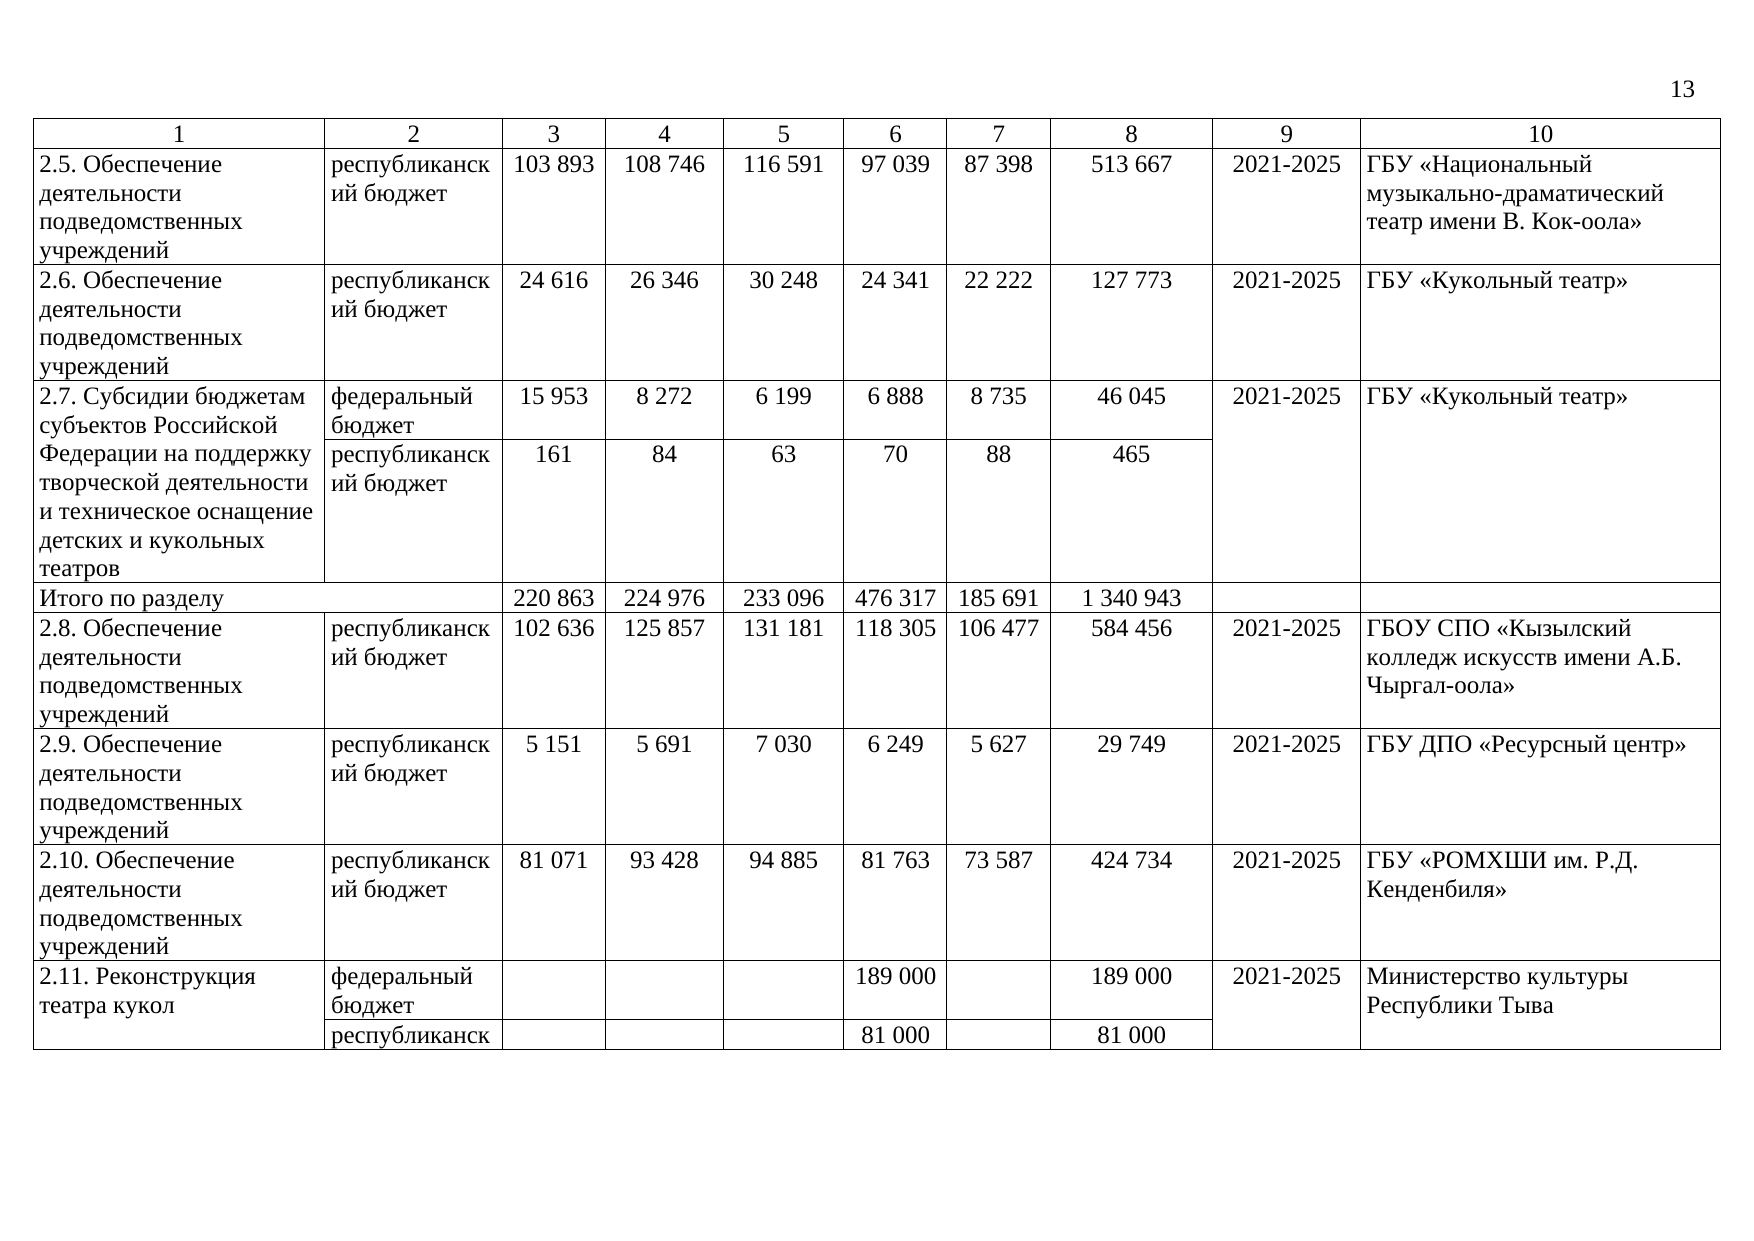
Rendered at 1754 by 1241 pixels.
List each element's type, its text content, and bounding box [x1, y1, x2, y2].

table_cell 73 587 [947, 845, 1050, 960]
table_cell 189 000 [844, 961, 946, 1019]
table_cell 87 398 [947, 149, 1050, 264]
table_cell Министерство культуры Республики Тыва [1361, 961, 1720, 1048]
table_cell 2.9. Обеспечение деятельности подведомственных учреждений [34, 729, 324, 844]
table_cell 70 [844, 440, 946, 582]
table_cell федеральный бюджет [325, 381, 502, 438]
table_cell 29 749 [1051, 729, 1212, 844]
table_cell 81 000 [844, 1020, 946, 1048]
table_cell [947, 961, 1050, 1019]
table_cell 5 151 [503, 729, 605, 844]
table_cell 81 000 [1051, 1020, 1212, 1048]
table_header 6 [844, 119, 946, 148]
table_cell 5 627 [947, 729, 1050, 844]
table_cell 116 591 [724, 149, 843, 264]
table_cell 106 477 [947, 613, 1050, 728]
table_header 4 [606, 119, 723, 148]
table_cell 84 [606, 440, 723, 582]
table_cell 26 346 [606, 265, 723, 380]
table_cell 30 248 [724, 265, 843, 380]
table_header 9 [1213, 119, 1360, 148]
table_cell 81 071 [503, 845, 605, 960]
table_cell [724, 961, 843, 1019]
table_cell республиканский бюджет [325, 440, 502, 582]
table_cell 93 428 [606, 845, 723, 960]
table_cell 8 272 [606, 381, 723, 438]
table_cell республиканский бюджет [325, 1020, 502, 1048]
table_cell 424 734 [1051, 845, 1212, 960]
table_cell 24 341 [844, 265, 946, 380]
table_cell 584 456 [1051, 613, 1212, 728]
table_cell республиканский бюджет [325, 845, 502, 960]
table_cell 185 691 [947, 583, 1050, 612]
table_cell республиканский бюджет [325, 265, 502, 380]
table_cell 1 340 943 [1051, 583, 1212, 612]
table_cell 2021-2025 [1213, 381, 1360, 582]
table_cell 6 199 [724, 381, 843, 438]
table_cell 63 [724, 440, 843, 582]
table_cell ГБУ «Кукольный театр» [1361, 381, 1720, 582]
table_cell 8 735 [947, 381, 1050, 438]
table_cell 131 181 [724, 613, 843, 728]
table_cell республиканский бюджет [325, 729, 502, 844]
table_cell 2.11. Реконструкция театра кукол [34, 961, 324, 1048]
table_cell ГБУ «Кукольный театр» [1361, 265, 1720, 380]
table_cell 2021-2025 [1213, 845, 1360, 960]
table_cell республиканский бюджет [325, 149, 502, 264]
table_cell [947, 1020, 1050, 1048]
table_cell 513 667 [1051, 149, 1212, 264]
table_cell 2.6. Обеспечение деятельности подведомственных учреждений [34, 265, 324, 380]
table_cell [606, 961, 723, 1019]
table_cell 127 773 [1051, 265, 1212, 380]
table_cell 7 030 [724, 729, 843, 844]
table_cell 2.5. Обеспечение деятельности подведомственных учреждений [34, 149, 324, 264]
table_header 10 [1361, 119, 1720, 148]
table_cell 22 222 [947, 265, 1050, 380]
table_cell 5 691 [606, 729, 723, 844]
table_cell республиканский бюджет [325, 613, 502, 728]
table_cell 2.8. Обеспечение деятельности подведомственных учреждений [34, 613, 324, 728]
table_cell [724, 1020, 843, 1048]
table_cell 220 863 [503, 583, 605, 612]
table_cell 125 857 [606, 613, 723, 728]
table_cell 103 893 [503, 149, 605, 264]
table_cell 2021-2025 [1213, 265, 1360, 380]
table_cell ГБУ «РОМХШИ им. Р.Д. Кенденбиля» [1361, 845, 1720, 960]
table_cell ГБУ «Национальный музыкально-драматический театр имени В. Кок-оола» [1361, 149, 1720, 264]
table_cell 224 976 [606, 583, 723, 612]
table_cell 24 616 [503, 265, 605, 380]
table_cell ГБОУ СПО «Кызылский колледж искусств имени А.Б. Чыргал-оола» [1361, 613, 1720, 728]
table_cell 46 045 [1051, 381, 1212, 438]
table_cell 94 885 [724, 845, 843, 960]
table_cell 161 [503, 440, 605, 582]
table_cell 465 [1051, 440, 1212, 582]
table_cell 2.7. Субсидии бюджетам субъектов Российской Федерации на поддержку творческой деятельности и техническое оснащение детских и кукольных театров [34, 381, 324, 582]
table_cell федеральный бюджет [325, 961, 502, 1019]
table_header 8 [1051, 119, 1212, 148]
table_cell 88 [947, 440, 1050, 582]
table_cell 6 249 [844, 729, 946, 844]
table_cell 476 317 [844, 583, 946, 612]
table_cell 2.10. Обеспечение деятельности подведомственных учреждений [34, 845, 324, 960]
table_cell [503, 1020, 605, 1048]
table_cell [1213, 583, 1360, 612]
table_cell 6 888 [844, 381, 946, 438]
table_cell 81 763 [844, 845, 946, 960]
table_cell 2021-2025 [1213, 729, 1360, 844]
table_cell 108 746 [606, 149, 723, 264]
table_cell 118 305 [844, 613, 946, 728]
table_cell [1361, 583, 1720, 612]
table_cell 2021-2025 [1213, 961, 1360, 1048]
table_header 5 [724, 119, 843, 148]
table_cell 15 953 [503, 381, 605, 438]
table_header 2 [325, 119, 502, 148]
table_header 7 [947, 119, 1050, 148]
table_cell ГБУ ДПО «Ресурсный центр» [1361, 729, 1720, 844]
table_cell [503, 961, 605, 1019]
table_cell [606, 1020, 723, 1048]
table_cell 233 096 [724, 583, 843, 612]
table_header 3 [503, 119, 605, 148]
table_cell Итого по разделу [34, 583, 502, 612]
table_cell 2021-2025 [1213, 613, 1360, 728]
table_cell 102 636 [503, 613, 605, 728]
table_cell 97 039 [844, 149, 946, 264]
table_cell 2021-2025 [1213, 149, 1360, 264]
table_header 1 [34, 119, 324, 148]
table_cell 189 000 [1051, 961, 1212, 1019]
